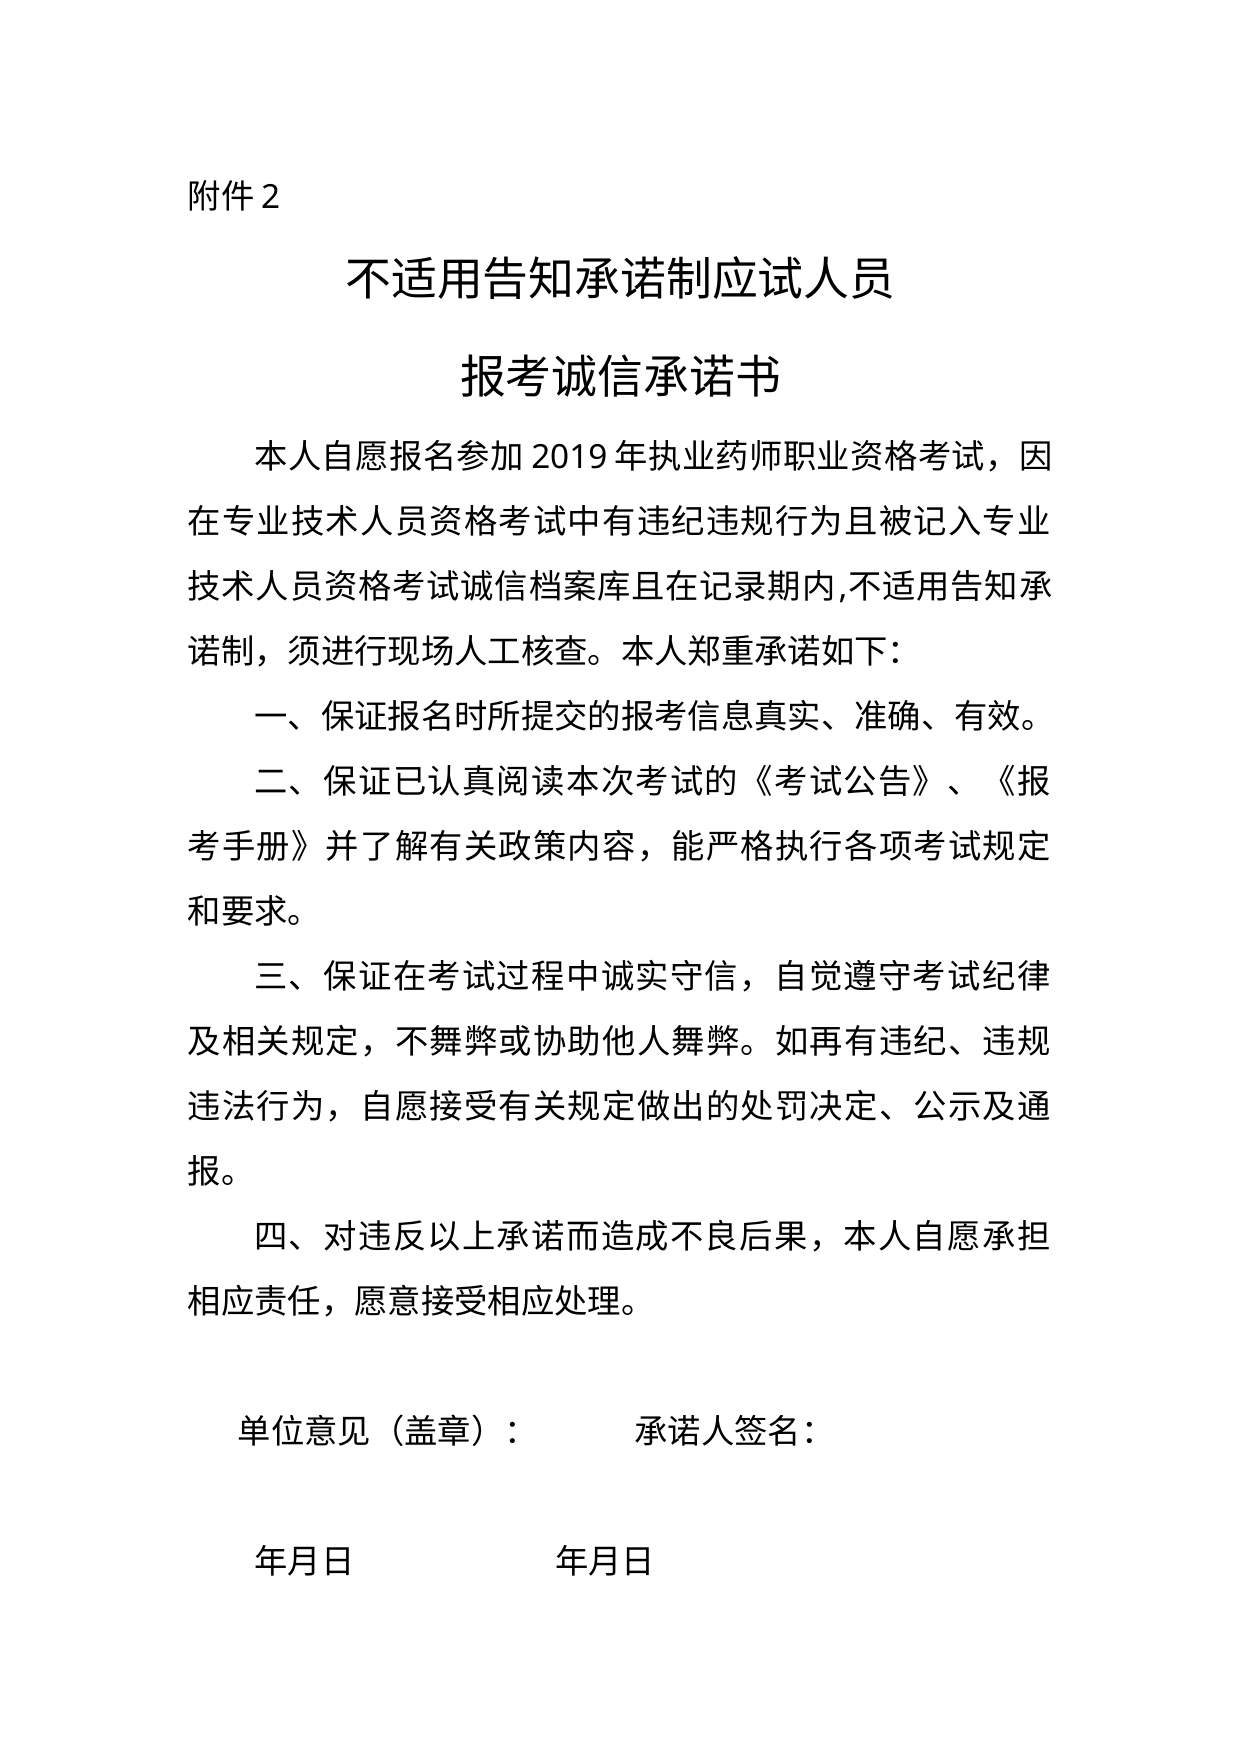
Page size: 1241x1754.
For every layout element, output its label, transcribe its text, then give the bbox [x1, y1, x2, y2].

text 二、保证已认真阅读本次考试的《考试公告》、《报考手册》并了解有关政策内容，能严格执行各项考试规定和要求。 [187, 747, 1053, 942]
text 报考诚信承诺书 [187, 324, 1053, 422]
text 附件2 [187, 162, 1053, 227]
text 四、对违反以上承诺而造成不良后果，本人自愿承担相应责任，愿意接受相应处理。 [187, 1202, 1053, 1332]
text 本人自愿报名参加2019年执业药师职业资格考试，因在专业技术人员资格考试中有违纪违规行为且被记入专业技术人员资格考试诚信档案库且在记录期内,不适用告知承诺制，须进行现场人工核查。本人郑重承诺如下： [187, 422, 1053, 682]
text 不适用告知承诺制应试人员 [187, 227, 1053, 324]
text 年月日 年月日 [187, 1527, 1053, 1592]
text 一、保证报名时所提交的报考信息真实、准确、有效。 [187, 682, 1053, 747]
text 单位意见（盖章）： 承诺人签名： [187, 1397, 1053, 1462]
text 三、保证在考试过程中诚实守信，自觉遵守考试纪律及相关规定，不舞弊或协助他人舞弊。如再有违纪、违规、违法行为，自愿接受有关规定做出的处罚决定、公示及通报。 [187, 942, 1053, 1202]
